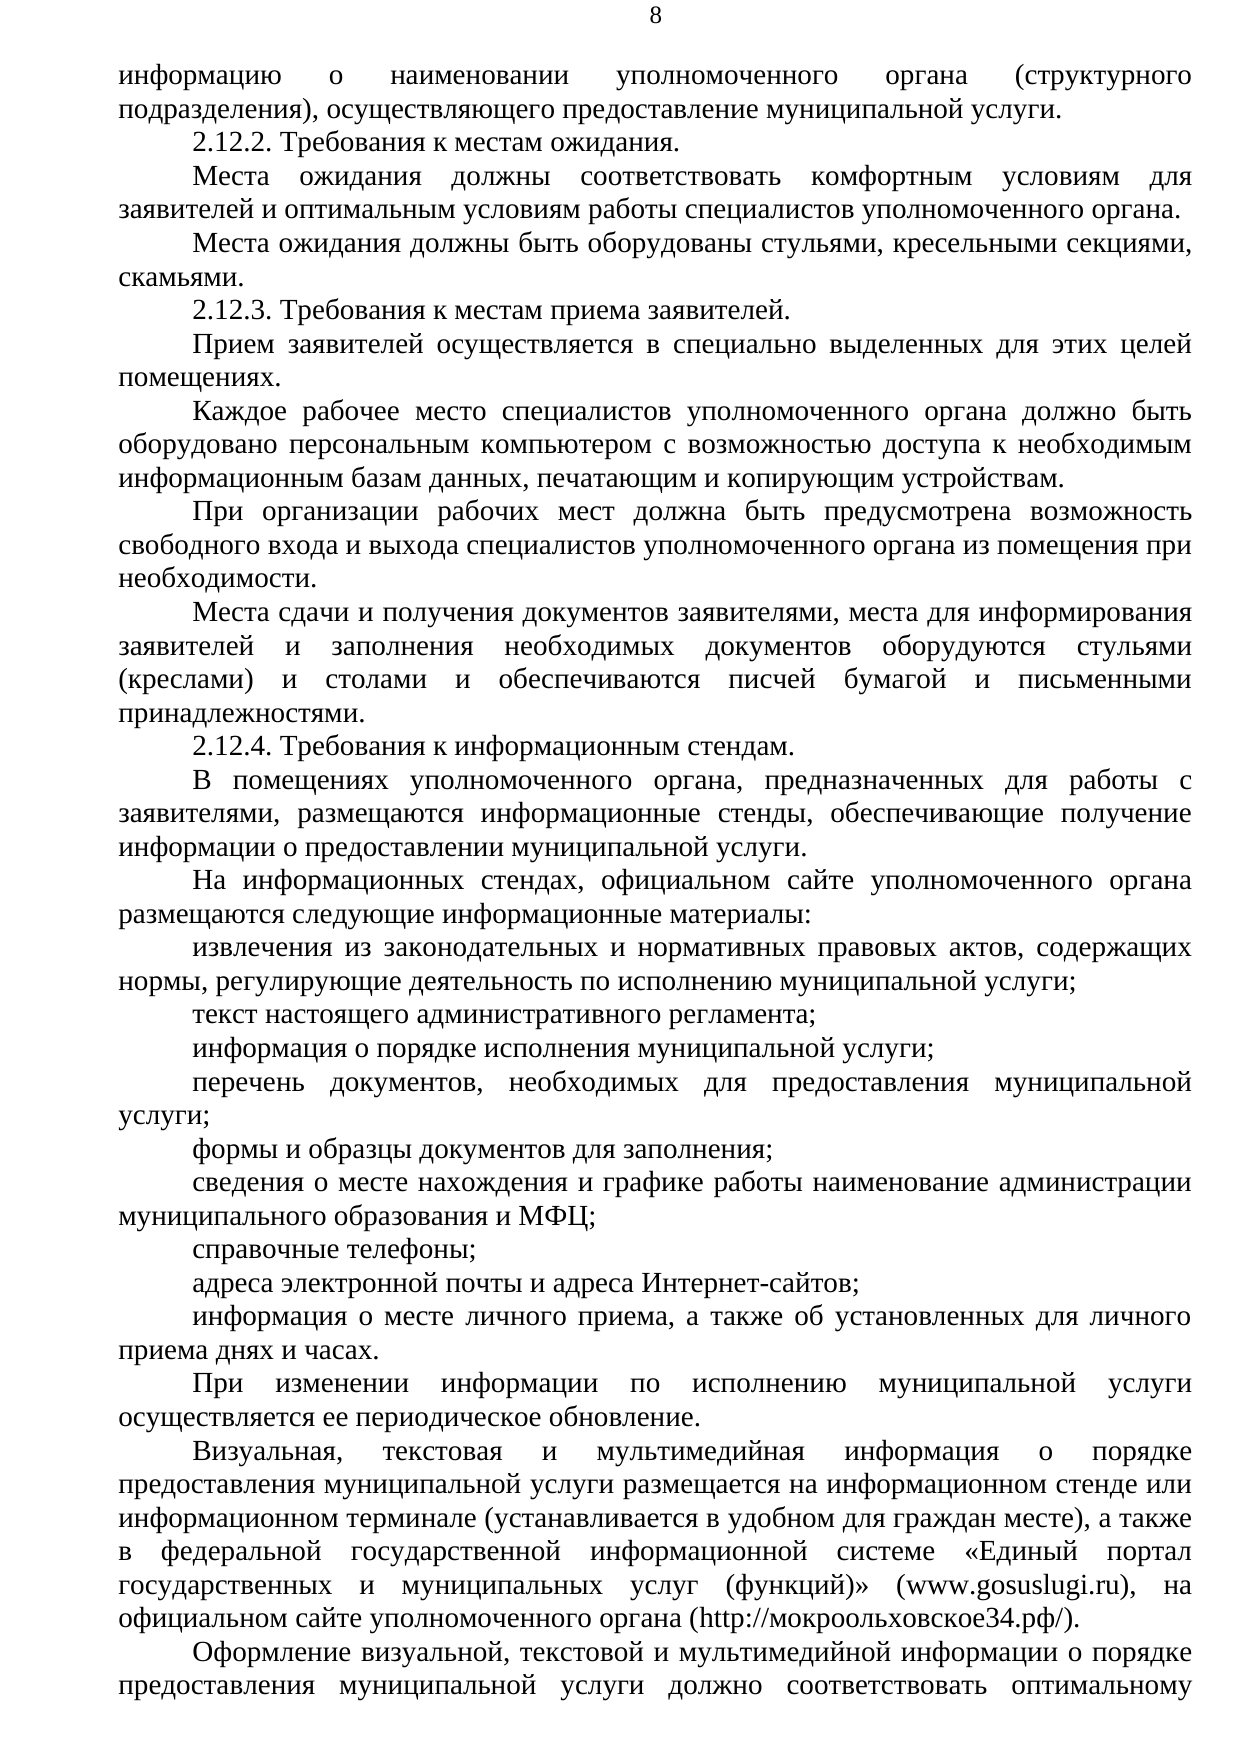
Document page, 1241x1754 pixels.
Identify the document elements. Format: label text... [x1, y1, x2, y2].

text Визуальная, текстовая и мультимедийная информация о порядке предоставления муниципальной услуги размещается на информационном стенде или информационном терминале (устанавливается в удобном для граждан месте), а также в федеральной государственной информационной системе «Единый портал государственных и муниципальных услуг (функций)» (www.gosuslugi.ru), на официальном сайте уполномоченного органа (http://мокроольховское34.рф/). [118, 1433, 1193, 1634]
text На информационных стендах, официальном сайте уполномоченного органа размещаются следующие информационные материалы: [118, 862, 1193, 929]
text извлечения из законодательных и нормативных правовых актов, содержащих нормы, регулирующие деятельность по исполнению муниципальной услуги; [118, 929, 1193, 997]
text 2.12.4. Требования к информационным стендам. [118, 728, 1193, 762]
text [118, 57, 1193, 124]
text Прием заявителей осуществляется в специально выделенных для этих целей помещениях. [118, 326, 1193, 393]
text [118, 1634, 1193, 1701]
text В помещениях уполномоченного органа, предназначенных для работы с заявителями, размещаются информационные стенды, обеспечивающие получение информации о предоставлении муниципальной услуги. [118, 762, 1193, 862]
text текст настоящего административного регламента; [118, 997, 1193, 1030]
text формы и образцы документов для заполнения; [118, 1131, 1193, 1164]
text адреса электронной почты и адреса Интернет-сайтов; [118, 1265, 1193, 1298]
text информация о порядке исполнения муниципальной услуги; [118, 1030, 1193, 1064]
text Места сдачи и получения документов заявителями, места для информирования заявителей и заполнения необходимых документов оборудуются стульями (креслами) и столами и обеспечиваются писчей бумагой и письменными принадлежностями. [118, 594, 1193, 728]
text перечень документов, необходимых для предоставления муниципальной услуги; [118, 1064, 1193, 1131]
text Места ожидания должны соответствовать комфортным условиям для заявителей и оптимальным условиям работы специалистов уполномоченного органа. [118, 158, 1193, 225]
text 2.12.2. Требования к местам ожидания. [118, 124, 1193, 158]
text Места ожидания должны быть оборудованы стульями, кресельными секциями, скамьями. [118, 225, 1193, 292]
text При организации рабочих мест должна быть предусмотрена возможность свободного входа и выхода специалистов уполномоченного органа из помещения при необходимости. [118, 493, 1193, 594]
text сведения о месте нахождения и графике работы наименование администрации муниципального образования и МФЦ; [118, 1164, 1193, 1231]
text 2.12.3. Требования к местам приема заявителей. [118, 292, 1193, 326]
text При изменении информации по исполнению муниципальной услуги осуществляется ее периодическое обновление. [118, 1366, 1193, 1433]
text информация о месте личного приема, а также об установленных для личного приема днях и часах. [118, 1298, 1193, 1366]
text Каждое рабочее место специалистов уполномоченного органа должно быть оборудовано персональным компьютером с возможностью доступа к необходимым информационным базам данных, печатающим и копирующим устройствам. [118, 393, 1193, 493]
text справочные телефоны; [118, 1231, 1193, 1265]
